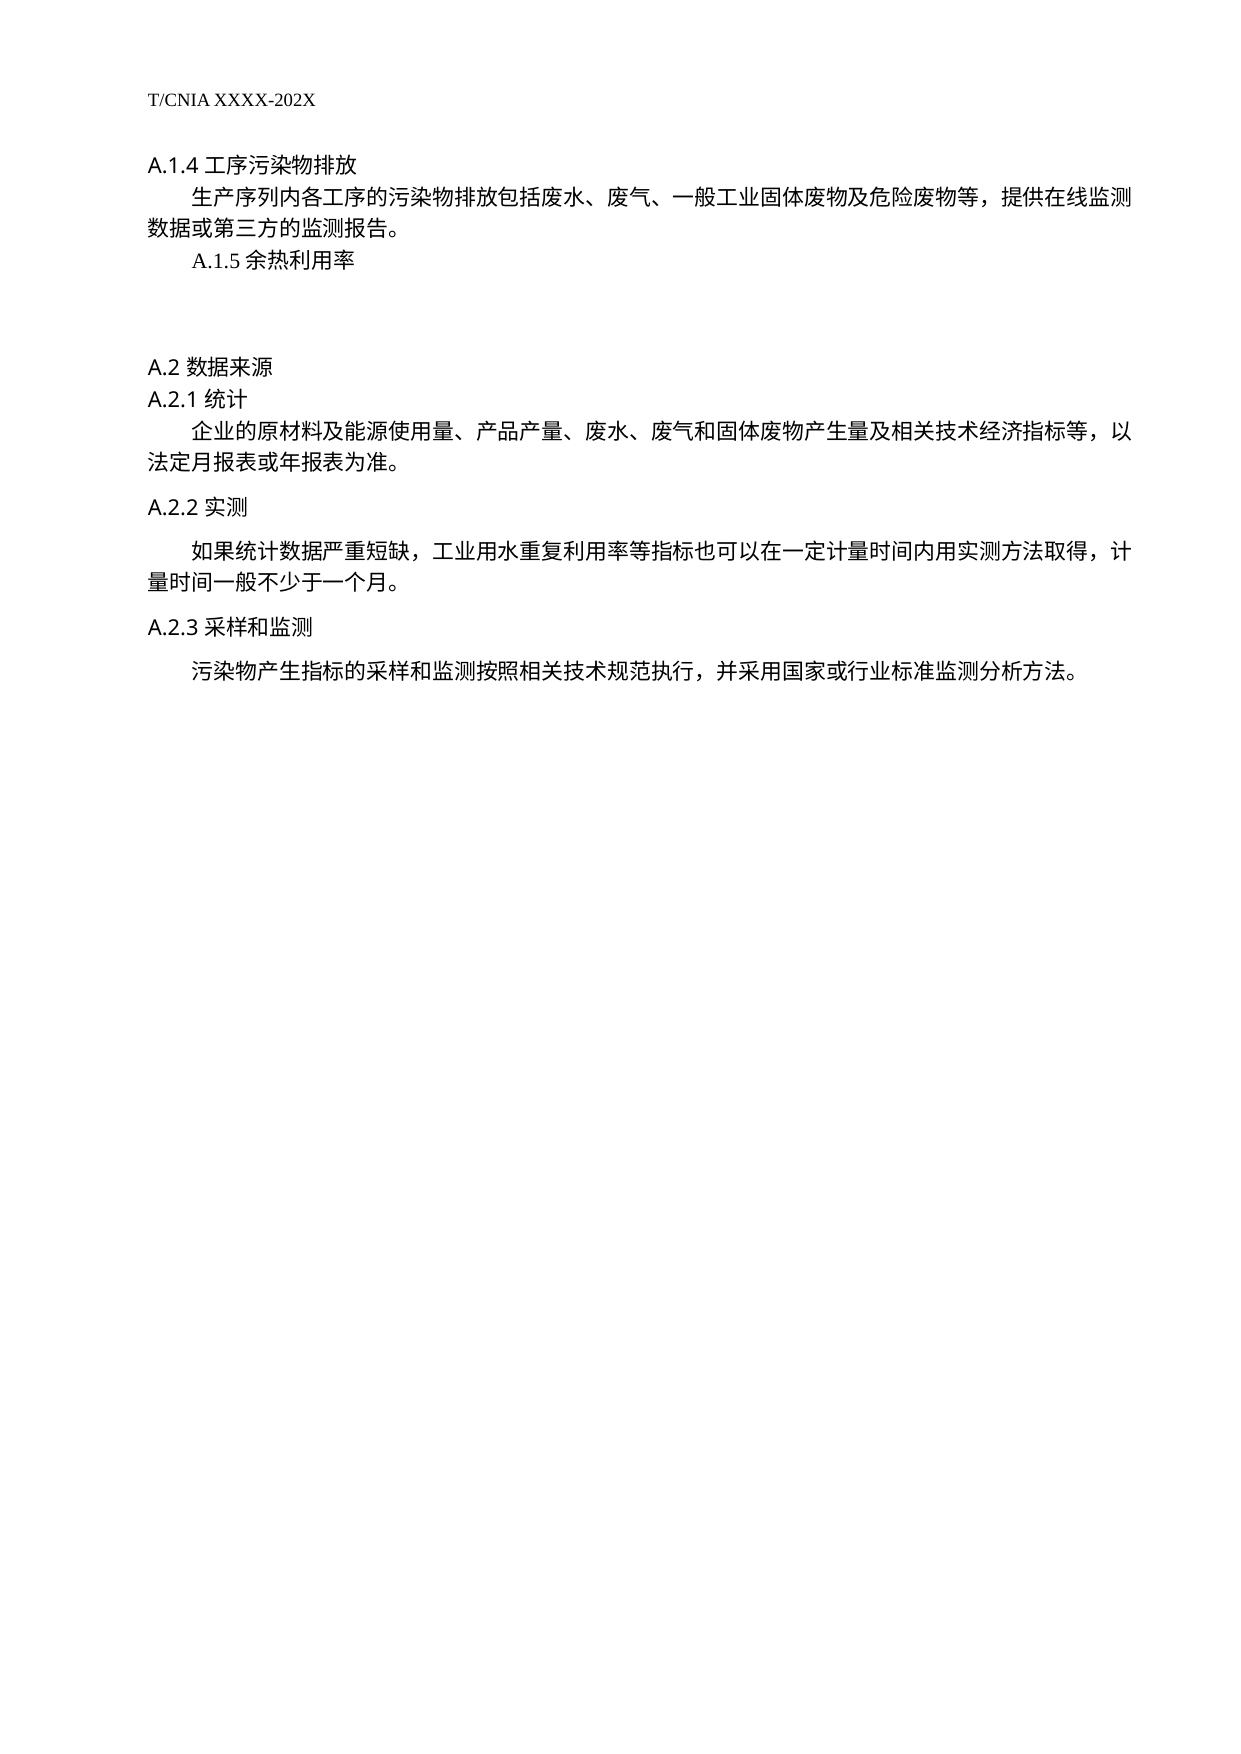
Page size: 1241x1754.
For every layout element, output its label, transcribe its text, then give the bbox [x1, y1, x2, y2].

text A.2.1 统计 [148, 382, 1122, 414]
text A.1.5 余热利用率 [148, 243, 1133, 274]
text 生产序列内各工序的污染物排放包括废水、废气、一般工业固体废物及危险废物等，提供在线监测数据或第三方的监测报告。 [148, 179, 1133, 243]
text 企业的原材料及能源使用量、产品产量、废水、废气和固体废物产生量及相关技术经济指标等，以法定月报表或年报表为准。 [148, 414, 1133, 477]
text A.2.3 采样和监测 [148, 609, 1122, 641]
text A.2.2 实测 [148, 489, 1122, 521]
text 如果统计数据严重短缺，工业用水重复利用率等指标也可以在一定计量时间内用实测方法取得，计量时间一般不少于一个月。 [148, 534, 1133, 597]
text A.1.4 工序污染物排放 [148, 148, 1122, 179]
text A.2 数据来源 [148, 350, 1122, 382]
text 污染物产生指标的采样和监测按照相关技术规范执行，并采用国家或行业标准监测分析方法。 [148, 654, 1133, 686]
